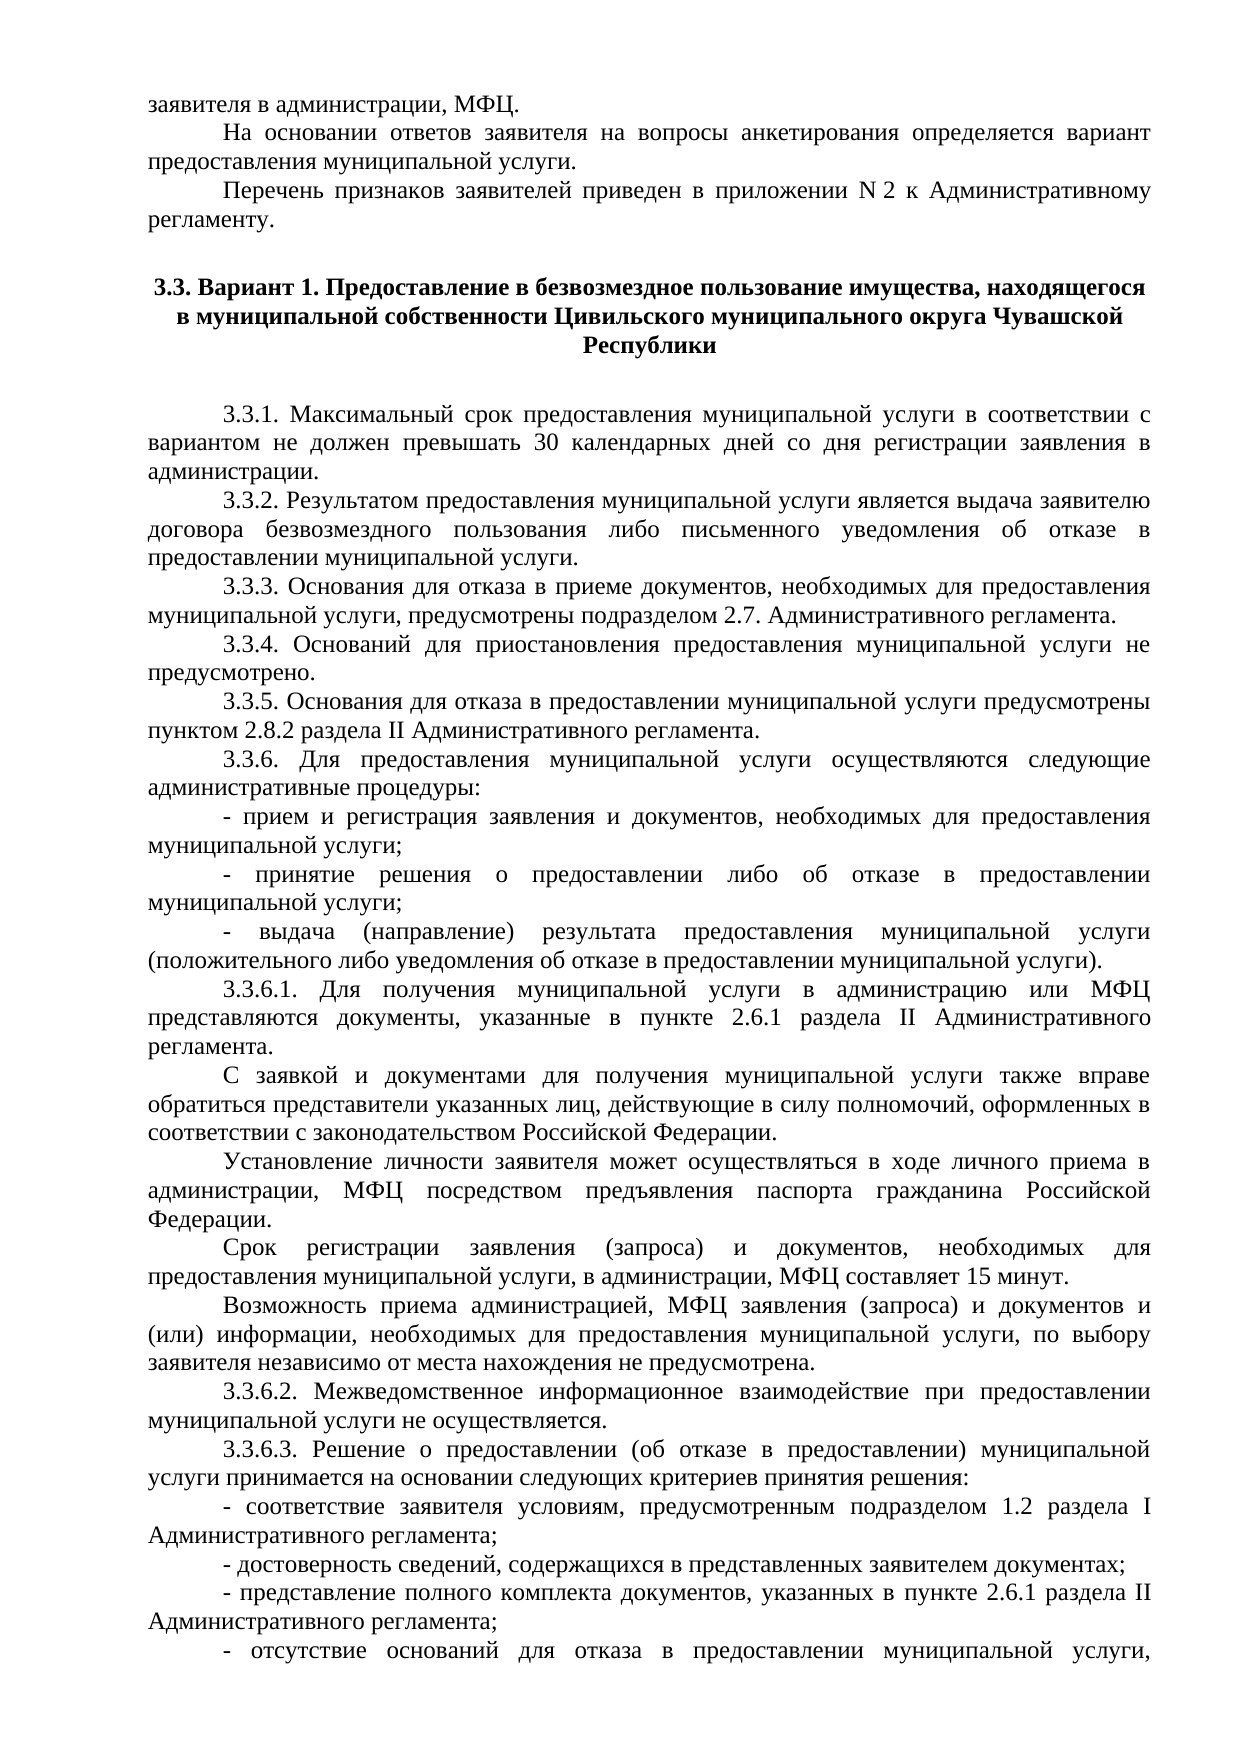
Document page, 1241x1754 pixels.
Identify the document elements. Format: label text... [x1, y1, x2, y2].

text - достоверность сведений, содержащихся в представленных заявителем документах; [148, 1549, 1152, 1577]
text Возможность приема администрацией, МФЦ заявления (запроса) и документов и (или) информации, необходимых для предоставления муниципальной услуги, по выбору заявителя независимо от места нахождения не предусмотрена. [148, 1290, 1152, 1376]
text 3.3.4. Оснований для приостановления предоставления муниципальной услуги не предусмотрено. [148, 629, 1152, 686]
text 3.3.1. Максимальный срок предоставления муниципальной услуги в соответствии с вариантом не должен превышать 30 календарных дней со дня регистрации заявления в администрации. [148, 399, 1152, 485]
text Установление личности заявителя может осуществляться в ходе личного приема в администрации, МФЦ посредством предъявления паспорта гражданина Российской Федерации. [148, 1146, 1152, 1232]
text Срок регистрации заявления (запроса) и документов, необходимых для предоставления муниципальной услуги, в администрации, МФЦ составляет 15 минут. [148, 1232, 1152, 1290]
text 3.3. Вариант 1. Предоставление в безвозмездное пользование имущества, находящегося в муниципальной собственности Цивильского муниципального округа Чувашской Республики [148, 272, 1152, 359]
text 3.3.5. Основания для отказа в предоставлении муниципальной услуги предусмотрены пунктом 2.8.2 раздела II Административного регламента. [148, 686, 1152, 744]
text 3.3.6.2. Межведомственное информационное взаимодействие при предоставлении муниципальной услуги не осуществляется. [148, 1376, 1152, 1434]
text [148, 89, 1152, 117]
text На основании ответов заявителя на вопросы анкетирования определяется вариант предоставления муниципальной услуги. [148, 117, 1152, 175]
text Перечень признаков заявителей приведен в приложении N 2 к Административному регламенту. [148, 175, 1152, 232]
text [148, 1635, 1152, 1664]
text - представление полного комплекта документов, указанных в пункте 2.6.1 раздела II Административного регламента; [148, 1577, 1152, 1635]
text 3.3.6.3. Решение о предоставлении (об отказе в предоставлении) муниципальной услуги принимается на основании следующих критериев принятия решения: [148, 1434, 1152, 1491]
text 3.3.6.1. Для получения муниципальной услуги в администрацию или МФЦ представляются документы, указанные в пункте 2.6.1 раздела II Административного регламента. [148, 974, 1152, 1060]
text - выдача (направление) результата предоставления муниципальной услуги (положительного либо уведомления об отказе в предоставлении муниципальной услуги). [148, 916, 1152, 974]
text 3.3.2. Результатом предоставления муниципальной услуги является выдача заявителю договора безвозмездного пользования либо письменного уведомления об отказе в предоставлении муниципальной услуги. [148, 485, 1152, 571]
text - соответствие заявителя условиям, предусмотренным подразделом 1.2 раздела I Административного регламента; [148, 1491, 1152, 1549]
text 3.3.3. Основания для отказа в приеме документов, необходимых для предоставления муниципальной услуги, предусмотрены подразделом 2.7. Административного регламента. [148, 571, 1152, 629]
text 3.3.6. Для предоставления муниципальной услуги осуществляются следующие административные процедуры: [148, 744, 1152, 801]
text - прием и регистрация заявления и документов, необходимых для предоставления муниципальной услуги; [148, 801, 1152, 859]
text С заявкой и документами для получения муниципальной услуги также вправе обратиться представители указанных лиц, действующие в силу полномочий, оформленных в соответствии с законодательством Российской Федерации. [148, 1060, 1152, 1146]
text - принятие решения о предоставлении либо об отказе в предоставлении муниципальной услуги; [148, 859, 1152, 916]
